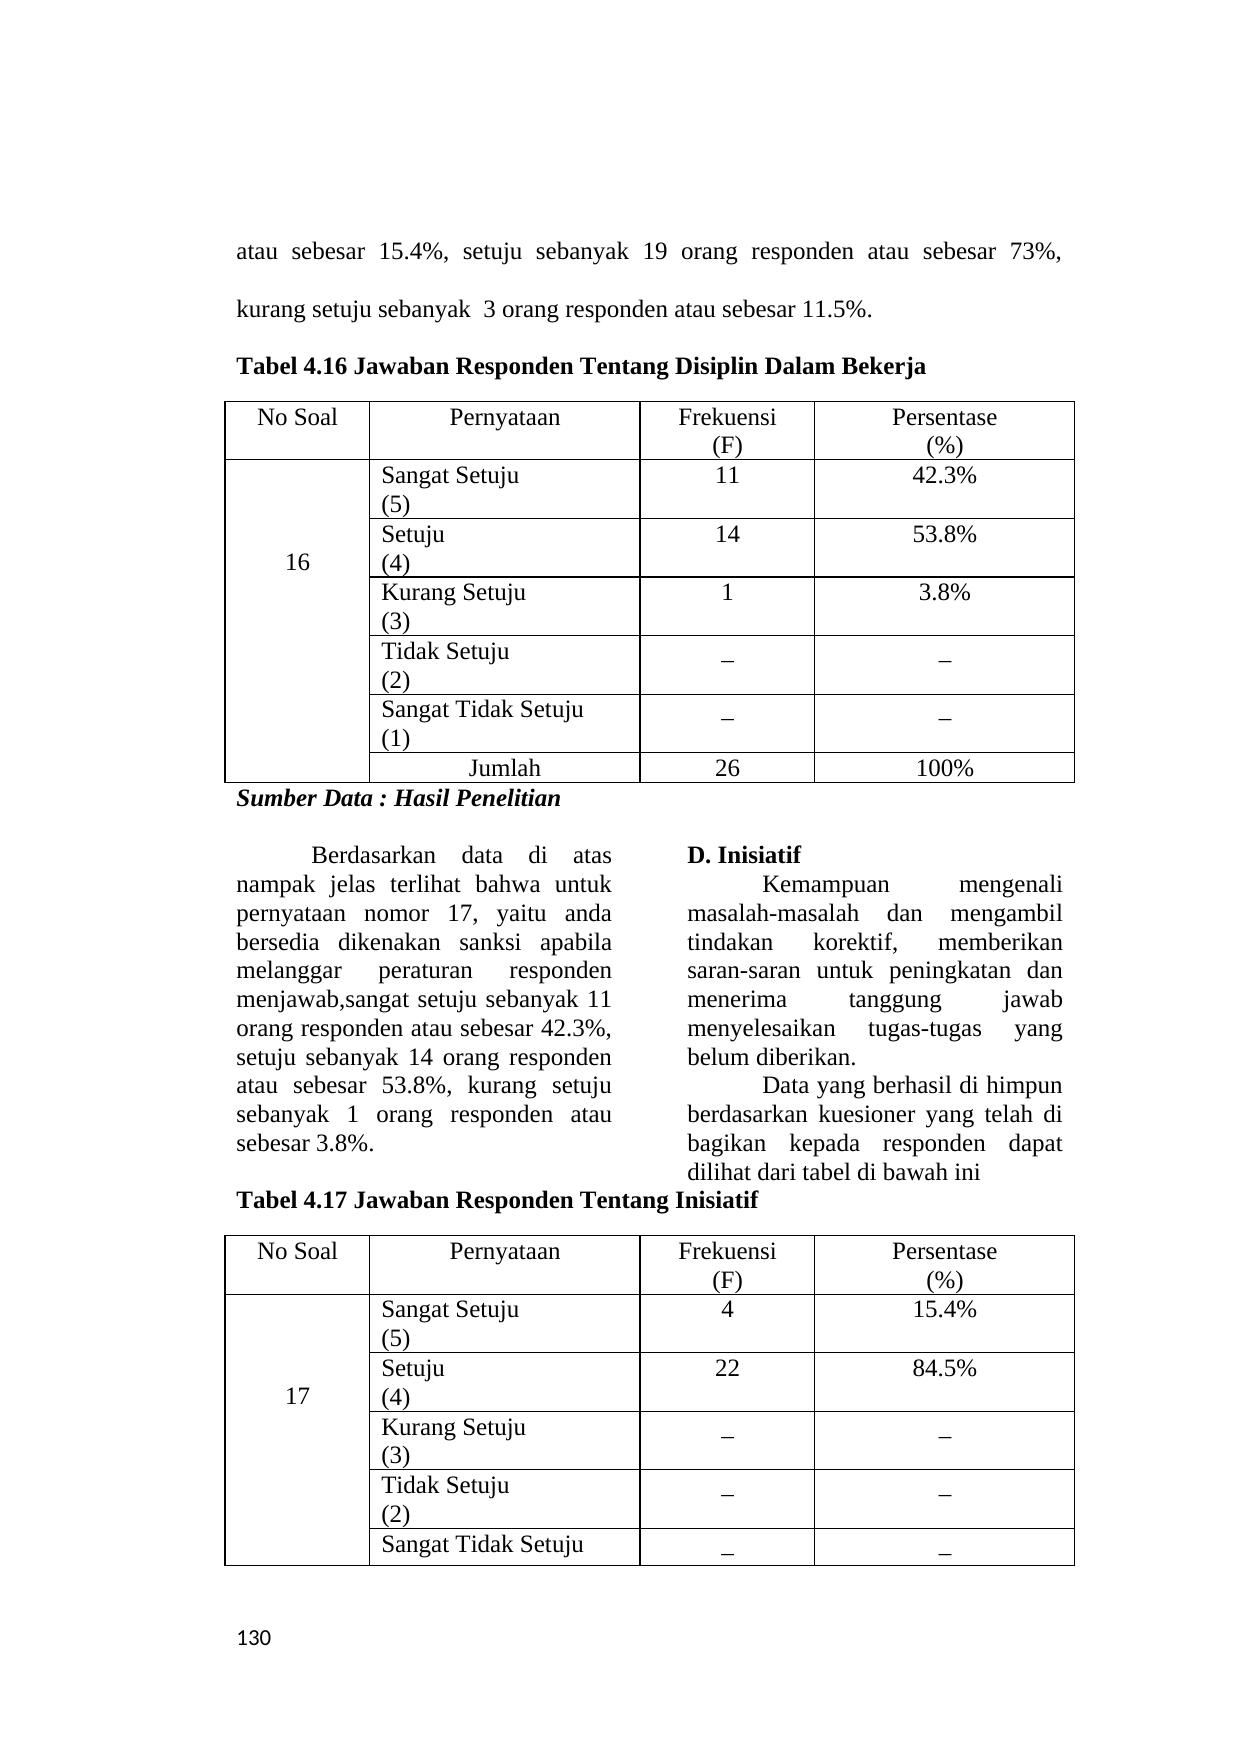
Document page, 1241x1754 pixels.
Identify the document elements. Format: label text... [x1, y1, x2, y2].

table_cell 1 [641, 578, 814, 635]
table_cell Setuju (4) [370, 519, 639, 576]
text Tabel 4.17 Jawaban Responden Tentang Inisiatif [236, 1185, 1063, 1214]
table_cell 22 [641, 1353, 814, 1411]
table_cell _ [641, 1470, 814, 1528]
table_header Pernyataan [370, 402, 639, 459]
table_cell 100% [815, 753, 1074, 782]
table_cell Sangat Tidak Setuju (1) [370, 695, 639, 752]
text Data yang berhasil di himpun berdasarkan kuesioner yang telah di bagikan kepada responden dapat dilihat dari tabel di bawah ini [687, 1070, 1063, 1185]
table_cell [370, 1529, 639, 1565]
table_cell Sangat Setuju (5) [370, 1295, 639, 1352]
table_cell _ [641, 1529, 814, 1565]
table_cell _ [815, 636, 1074, 693]
text D. Inisiatif [687, 840, 1063, 869]
table_cell _ [815, 1529, 1074, 1565]
table_cell 14 [641, 519, 814, 576]
table_cell 3.8% [815, 578, 1074, 635]
text Tabel 4.16 Jawaban Responden Tentang Disiplin Dalam Bekerja [236, 351, 1063, 380]
table_cell 42.3% [815, 460, 1074, 518]
table_cell Tidak Setuju (2) [370, 1470, 639, 1528]
table_cell Setuju (4) [370, 1353, 639, 1411]
table_cell 26 [641, 753, 814, 782]
table_header No Soal [226, 1236, 369, 1293]
table_header Persentase (%) [815, 402, 1074, 459]
table_cell _ [641, 1412, 814, 1469]
text Sumber Data : Hasil Penelitian [236, 783, 1063, 812]
text Berdasarkan data di atas nampak jelas terlihat bahwa untuk pernyataan nomor 17, yaitu anda bersedia dikenakan sanksi apabila melanggar peraturan responden menjawab,sangat setuju sebanyak 11 orang responden atau sebesar 42.3%, setuju sebanyak 14 orang responden atau sebesar 53.8%, kurang setuju sebanyak 1 orang responden atau sebesar 3.8%. [236, 840, 612, 1157]
table_header Frekuensi (F) [641, 1236, 814, 1293]
table_cell 11 [641, 460, 814, 518]
table_cell Sangat Setuju (5) [370, 460, 639, 518]
table_cell 53.8% [815, 519, 1074, 576]
table_cell Tidak Setuju (2) [370, 636, 639, 693]
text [236, 236, 1063, 322]
table_cell 4 [641, 1295, 814, 1352]
table_header Frekuensi (F) [641, 402, 814, 459]
table_cell _ [641, 695, 814, 752]
table_header Persentase (%) [815, 1236, 1074, 1293]
table_cell Kurang Setuju (3) [370, 578, 639, 635]
table_cell Kurang Setuju (3) [370, 1412, 639, 1469]
table_cell 17 [226, 1295, 369, 1565]
table_header No Soal [226, 402, 369, 459]
table_cell _ [815, 1470, 1074, 1528]
table_cell _ [815, 695, 1074, 752]
table_cell _ [641, 636, 814, 693]
table_cell _ [815, 1412, 1074, 1469]
table_cell 84.5% [815, 1353, 1074, 1411]
text Kemampuan mengenali masalah-masalah dan mengambil tindakan korektif, memberikan saran-saran untuk peningkatan dan menerima tanggung jawab menyelesaikan tugas-tugas yang belum diberikan. [687, 869, 1063, 1070]
table_cell Jumlah [370, 753, 639, 782]
table_cell 15.4% [815, 1295, 1074, 1352]
table_cell 16 [226, 460, 369, 782]
table_header Pernyataan [370, 1236, 639, 1293]
